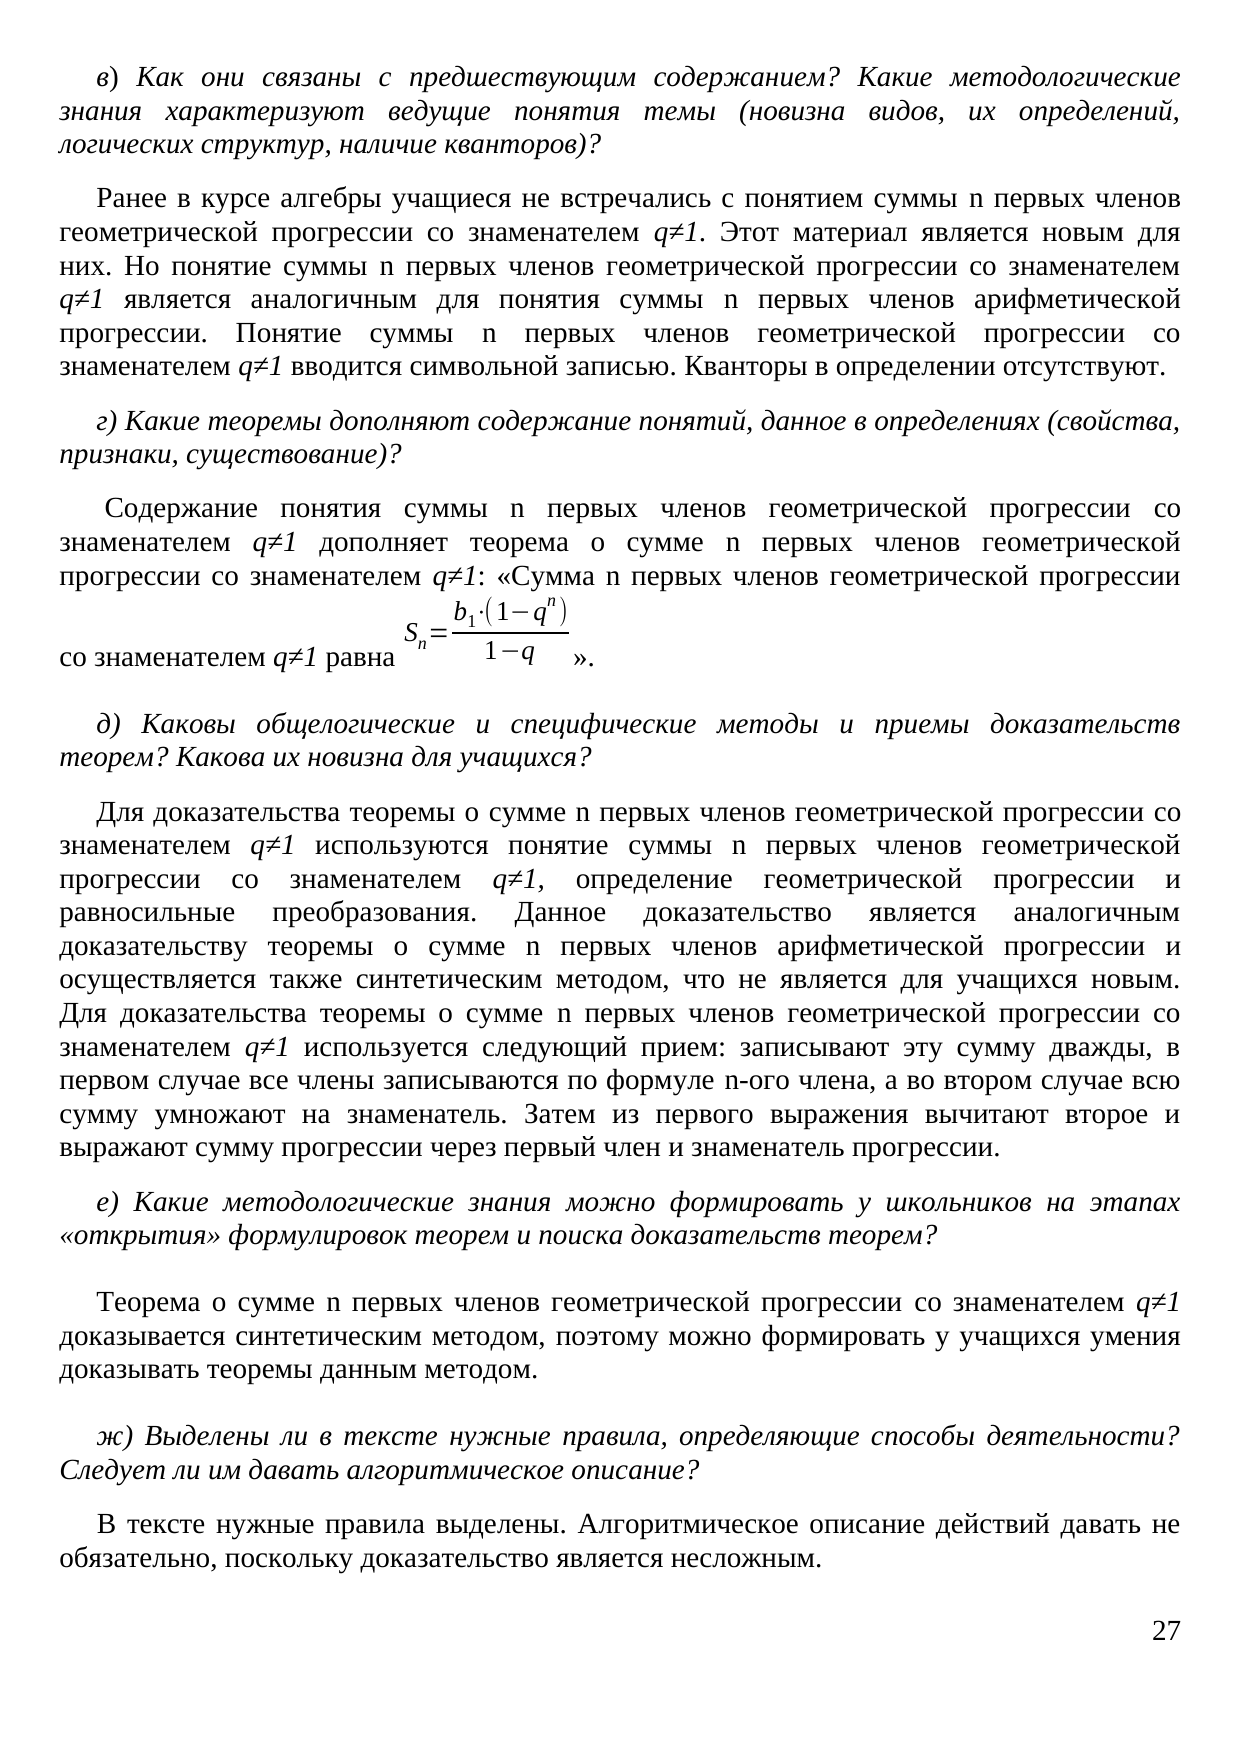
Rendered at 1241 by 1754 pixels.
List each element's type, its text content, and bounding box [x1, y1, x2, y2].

text ж) Выделены ли в тексте нужные правила, определяющие способы деятельности? Следует ли им давать алгоритмическое описание? [59, 1418, 1181, 1486]
text Содержание понятия суммы n первых членов геометрической прогрессии со знаменателем q≠1 дополняет теорема о сумме n первых членов геометрической прогрессии со знаменателем q≠1: «Сумма n первых членов геометрической прогрессии со знаменателем q≠1 равна ». [59, 491, 1181, 672]
text в) Как они связаны с предшествующим содержанием? Какие методологические знания характеризуют ведущие понятия темы (новизна видов, их определений, логических структур, наличие кванторов)? [59, 59, 1181, 160]
text д) Каковы общелогические и специфические методы и приемы доказательств теорем? Какова их новизна для учащихся? [59, 706, 1181, 773]
text Ранее в курсе алгебры учащиеся не встречались с понятием суммы n первых членов геометрической прогрессии со знаменателем q≠1. Этот материал является новым для них. Но понятие суммы n первых членов геометрической прогрессии со знаменателем q≠1 является аналогичным для понятия суммы n первых членов арифметической прогрессии. Понятие суммы n первых членов геометрической прогрессии со знаменателем q≠1 вводится символьной записью. Кванторы в определении отсутствуют. [59, 181, 1181, 382]
text г) Какие теоремы дополняют содержание понятий, данное в определениях (свойства, признаки, существование)? [59, 403, 1181, 470]
text В тексте нужные правила выделены. Алгоритмическое описание действий давать не обязательно, поскольку доказательство является несложным. [59, 1506, 1181, 1573]
text Для доказательства теоремы о сумме n первых членов геометрической прогрессии со знаменателем q≠1 используются понятие суммы n первых членов геометрической прогрессии со знаменателем q≠1, определение геометрической прогрессии и равносильные преобразования. Данное доказательство является аналогичным доказательству теоремы о сумме n первых членов арифметической прогрессии и осуществляется также синтетическим методом, что не является для учащихся новым. Для доказательства теоремы о сумме n первых членов геометрической прогрессии со знаменателем q≠1 используется следующий прием: записывают эту сумму дважды, в первом случае все члены записываются по формуле n-ого члена, а во втором случае всю сумму умножают на знаменатель. Затем из первого выражения вычитают второе и выражают сумму прогрессии через первый член и знаменатель прогрессии. [59, 794, 1181, 1163]
text е) Какие методологические знания можно формировать у школьников на этапах «открытия» формулировок теорем и поиска доказательств теорем? [59, 1184, 1181, 1251]
text Теорема о сумме n первых членов геометрической прогрессии со знаменателем q≠1 доказывается синтетическим методом, поэтому можно формировать у учащихся умения доказывать теоремы данным методом. [59, 1284, 1181, 1385]
